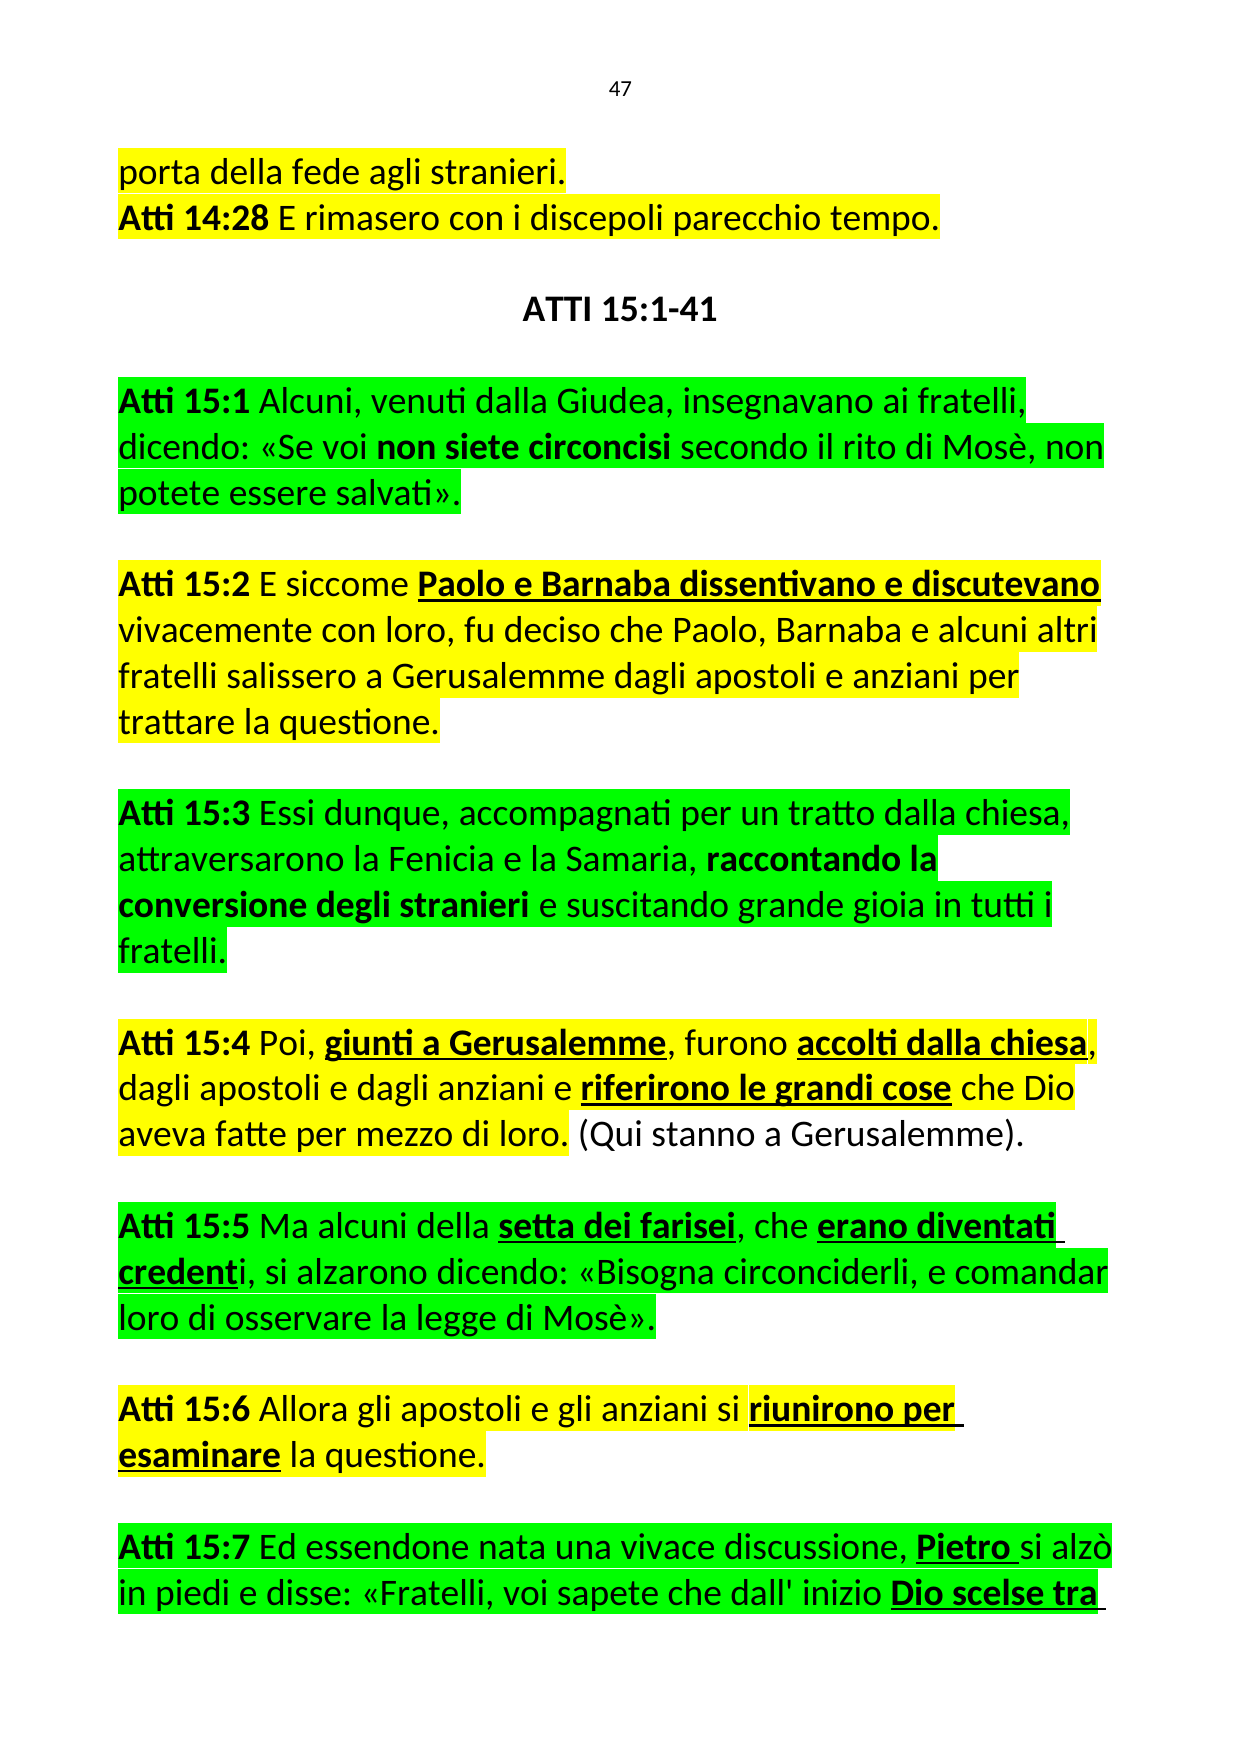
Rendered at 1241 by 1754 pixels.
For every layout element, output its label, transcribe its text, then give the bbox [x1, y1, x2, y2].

text Atti 15:3 Essi dunque, accompagnati per un tratto dalla chiesa, attraversarono la Fenicia e la Samaria, raccontando la conversione degli stranieri e suscitando grande gioia in tutti i fratelli. [118, 743, 1122, 973]
text Atti 15:5 Ma alcuni della setta dei farisei, che erano diventati credenti, si alzarono dicendo: «Bisogna circonciderli, e comandar loro di osservare la legge di Mosè». [118, 1156, 1122, 1339]
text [118, 148, 1122, 239]
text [118, 1477, 1122, 1614]
text Atti 15:6 Allora gli apostoli e gli anziani si riunirono per esaminare la questione. [118, 1339, 1122, 1477]
text Atti 15:1 Alcuni, venuti dalla Giudea, insegnavano ai fratelli, dicendo: «Se voi non siete circoncisi secondo il rito di Mosè, non potete essere salvati». [118, 377, 1122, 514]
text ATTI 15:1-41 [118, 285, 1122, 331]
text Atti 15:2 E siccome Paolo e Barnaba dissentivano e discutevano vivacemente con loro, fu deciso che Paolo, Barnaba e alcuni altri fratelli salissero a Gerusalemme dagli apostoli e anziani per trattare la questione. [118, 514, 1122, 743]
text Atti 15:4 Poi, giunti a Gerusalemme, furono accolti dalla chiesa, dagli apostoli e dagli anziani e riferirono le grandi cose che Dio aveva fatte per mezzo di loro. (Qui stanno a Gerusalemme). [118, 973, 1122, 1156]
